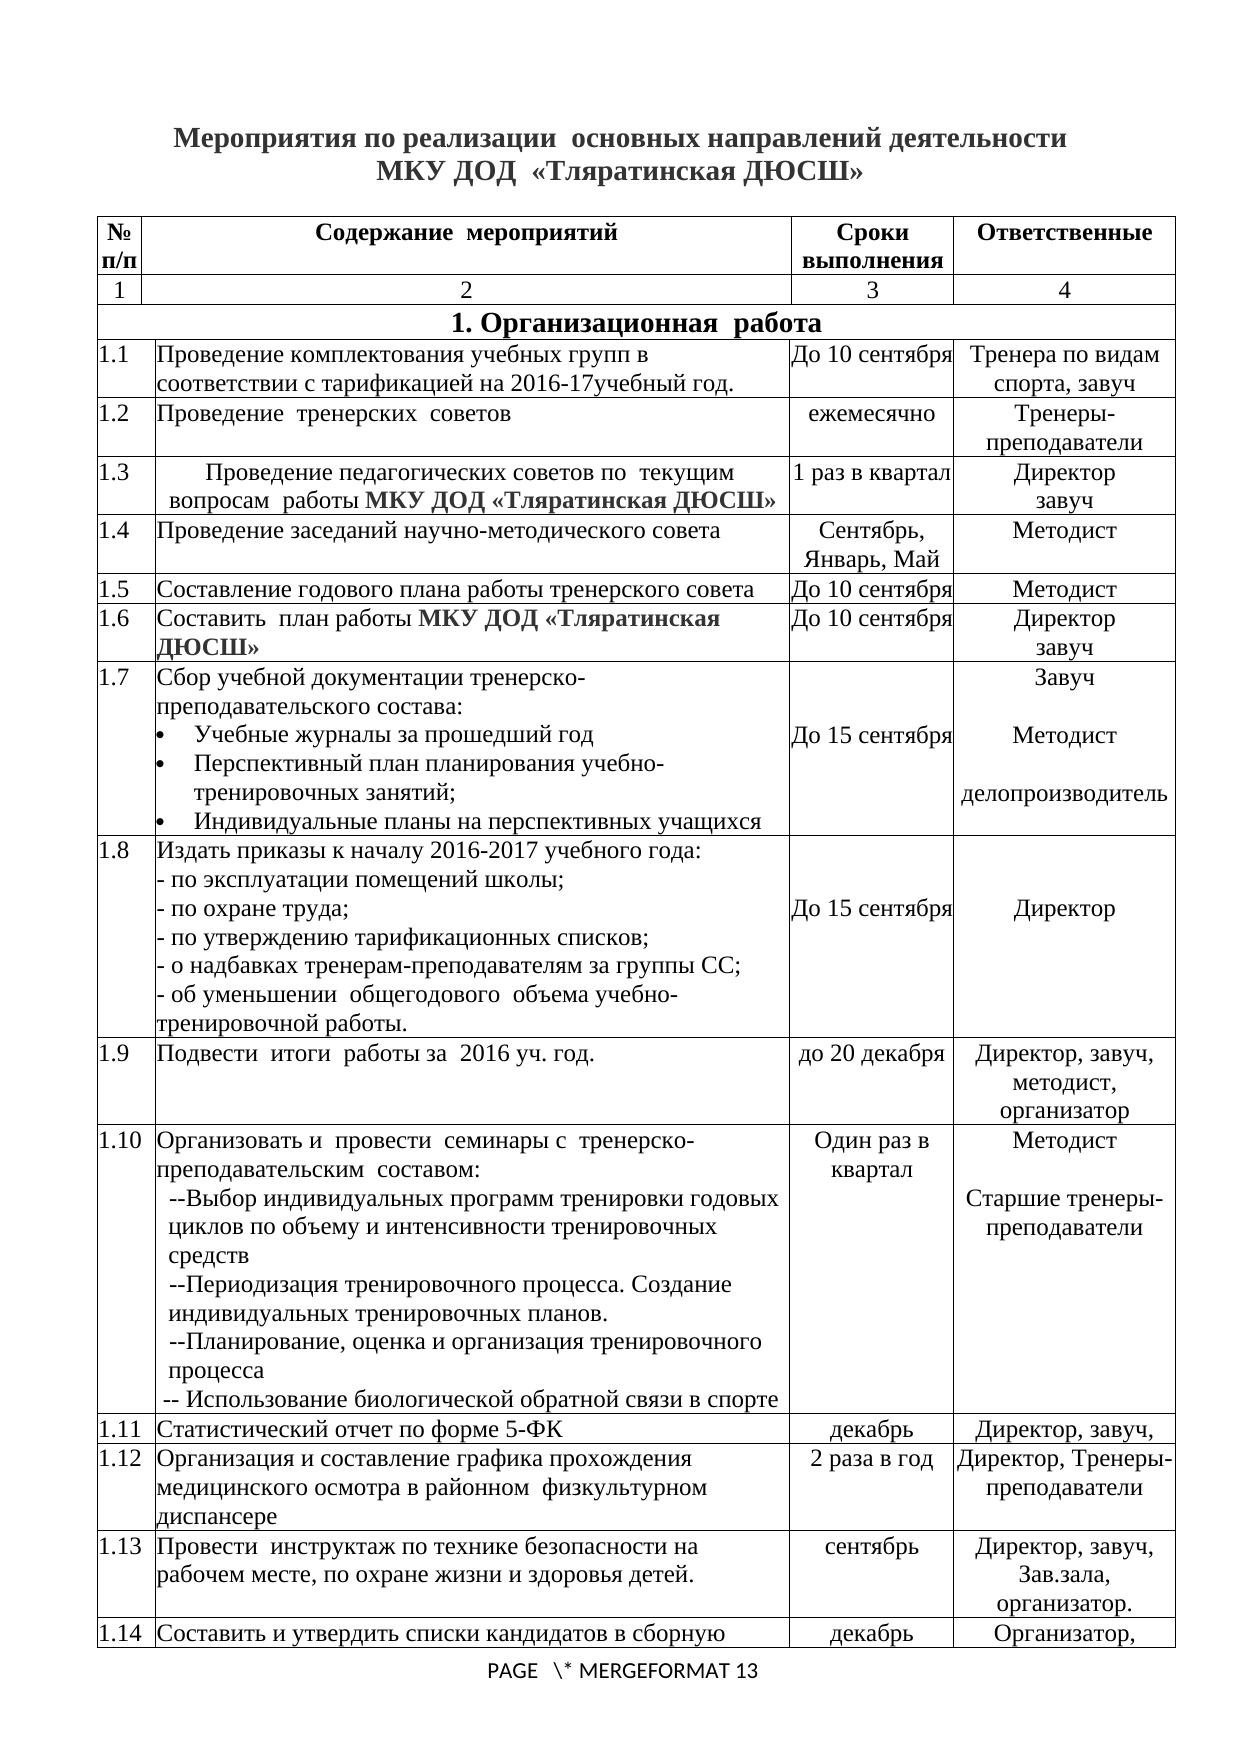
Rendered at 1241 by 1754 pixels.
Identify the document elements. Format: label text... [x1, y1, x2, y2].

table_cell 1.10 [98, 1125, 155, 1413]
table_cell Директор, завуч, Зав.зала, организатор. [954, 1531, 1175, 1617]
table_cell Директор, завуч, [954, 1414, 1175, 1442]
table_cell Директор завуч [954, 457, 1175, 514]
table_cell 1.11 [98, 1414, 155, 1442]
table_cell ежемесячно [790, 398, 953, 456]
table_cell 1. Организационная работа [98, 305, 1175, 338]
table_cell Методист [954, 574, 1175, 602]
table_cell Проведение комплектования учебных групп в соответствии c тарификацией на 2016-17учебный год. [156, 340, 789, 397]
table_cell декабрь [790, 1414, 953, 1442]
table_cell до 20 декабря [790, 1038, 953, 1124]
text Мероприятия по реализации основных направлений деятельности [112, 120, 1128, 153]
table_cell Завуч Методист делопроизводитель [954, 662, 1175, 834]
text МКУ ДОД «Тляратинская ДЮСШ» [112, 153, 1128, 187]
table_cell До 10 сентября [790, 574, 953, 602]
table_cell 1.7 [98, 662, 155, 834]
table_cell Издать приказы к началу 2016-2017 учебного года: - по эксплуатации помещений школы; - по охране труда; - по утверждению тарификационных списков; - о надбавках тренерам-преподавателям за группы СС; - об уменьшении общегодового объема учебно-тренировочной работы. [156, 836, 789, 1037]
table_cell 1.4 [98, 515, 155, 573]
table_cell Провести инструктаж по технике безопасности на рабочем месте, по охране жизни и здоровья детей. [156, 1531, 789, 1617]
table_cell До 15 сентября [790, 836, 953, 1037]
table_cell Статистический отчет по форме 5-ФК [156, 1414, 789, 1442]
table_cell 1.5 [98, 574, 155, 602]
table_cell Организация и составление графика прохождения медицинского осмотра в районном физкультурном диспансере [156, 1444, 789, 1530]
table_cell Проведение заседаний научно-методического совета [156, 515, 789, 573]
table_header № п/п [98, 217, 141, 274]
table_cell Директор, Тренеры-преподаватели [954, 1444, 1175, 1530]
table_cell Организовать и провести семинары с тренерско-преподавательским составом: --Выбор индивидуальных программ тренировки годовых циклов по объему и интенсивности тренировочных средств --Периодизация тренировочного процесса. Создание индивидуальных тренировочных планов. --Планирование, оценка и организация тренировочного процесса -- Использование биологической обратной связи в спорте [156, 1125, 789, 1413]
table_cell Тренера по видам спорта, завуч [954, 340, 1175, 397]
table_cell До 10 сентября [790, 604, 953, 661]
table_cell сентябрь [790, 1531, 953, 1617]
table_cell Один раз в квартал [790, 1125, 953, 1413]
table_cell Тренеры-преподаватели [954, 398, 1175, 456]
table_cell 1.6 [98, 604, 155, 661]
table_cell Проведение тренерских советов [156, 398, 789, 456]
table_cell 1 раз в квартал [790, 457, 953, 514]
table_header Сроки выполнения [792, 217, 953, 274]
table_cell 1.13 [98, 1531, 155, 1617]
table_cell Сентябрь, Январь, Май [790, 515, 953, 573]
table_cell Директор [954, 836, 1175, 1037]
table_cell До 15 сентября [790, 662, 953, 834]
table_cell 1.3 [98, 457, 155, 514]
table_cell 2 [142, 275, 791, 304]
table_cell 3 [792, 275, 953, 304]
table_cell Методист Старшие тренеры-преподаватели [954, 1125, 1175, 1413]
table_cell Сбор учебной документации тренерско-преподавательского состава: Учебные журналы за прошедший год Перспективный план планирования учебно-тренировочных занятий; Индивидуальные планы на перспективных учащихся [156, 662, 789, 834]
table_cell Подвести итоги работы за 2016 уч. год. [156, 1038, 789, 1124]
table_cell 4 [954, 275, 1175, 304]
table_cell 1.1 [98, 340, 155, 397]
table_cell 1 [98, 275, 141, 304]
table_cell 2 раза в год [790, 1444, 953, 1530]
table_header Ответственные [954, 217, 1175, 274]
table_cell Методист [954, 515, 1175, 573]
table_cell Директор, завуч, методист, организатор [954, 1038, 1175, 1124]
table_cell 1.12 [98, 1444, 155, 1530]
table_cell Директор завуч [954, 604, 1175, 661]
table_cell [156, 1618, 789, 1647]
table_cell 1.2 [98, 398, 155, 456]
table_cell 1.14 [98, 1618, 155, 1647]
table_cell До 10 сентября [790, 340, 953, 397]
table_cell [954, 1618, 1175, 1647]
table_cell декабрь [790, 1618, 953, 1647]
table_cell 1.8 [98, 836, 155, 1037]
table_cell 1.9 [98, 1038, 155, 1124]
table_cell Составление годового плана работы тренерского совета [156, 574, 789, 602]
table_header Содержание мероприятий [142, 217, 791, 274]
